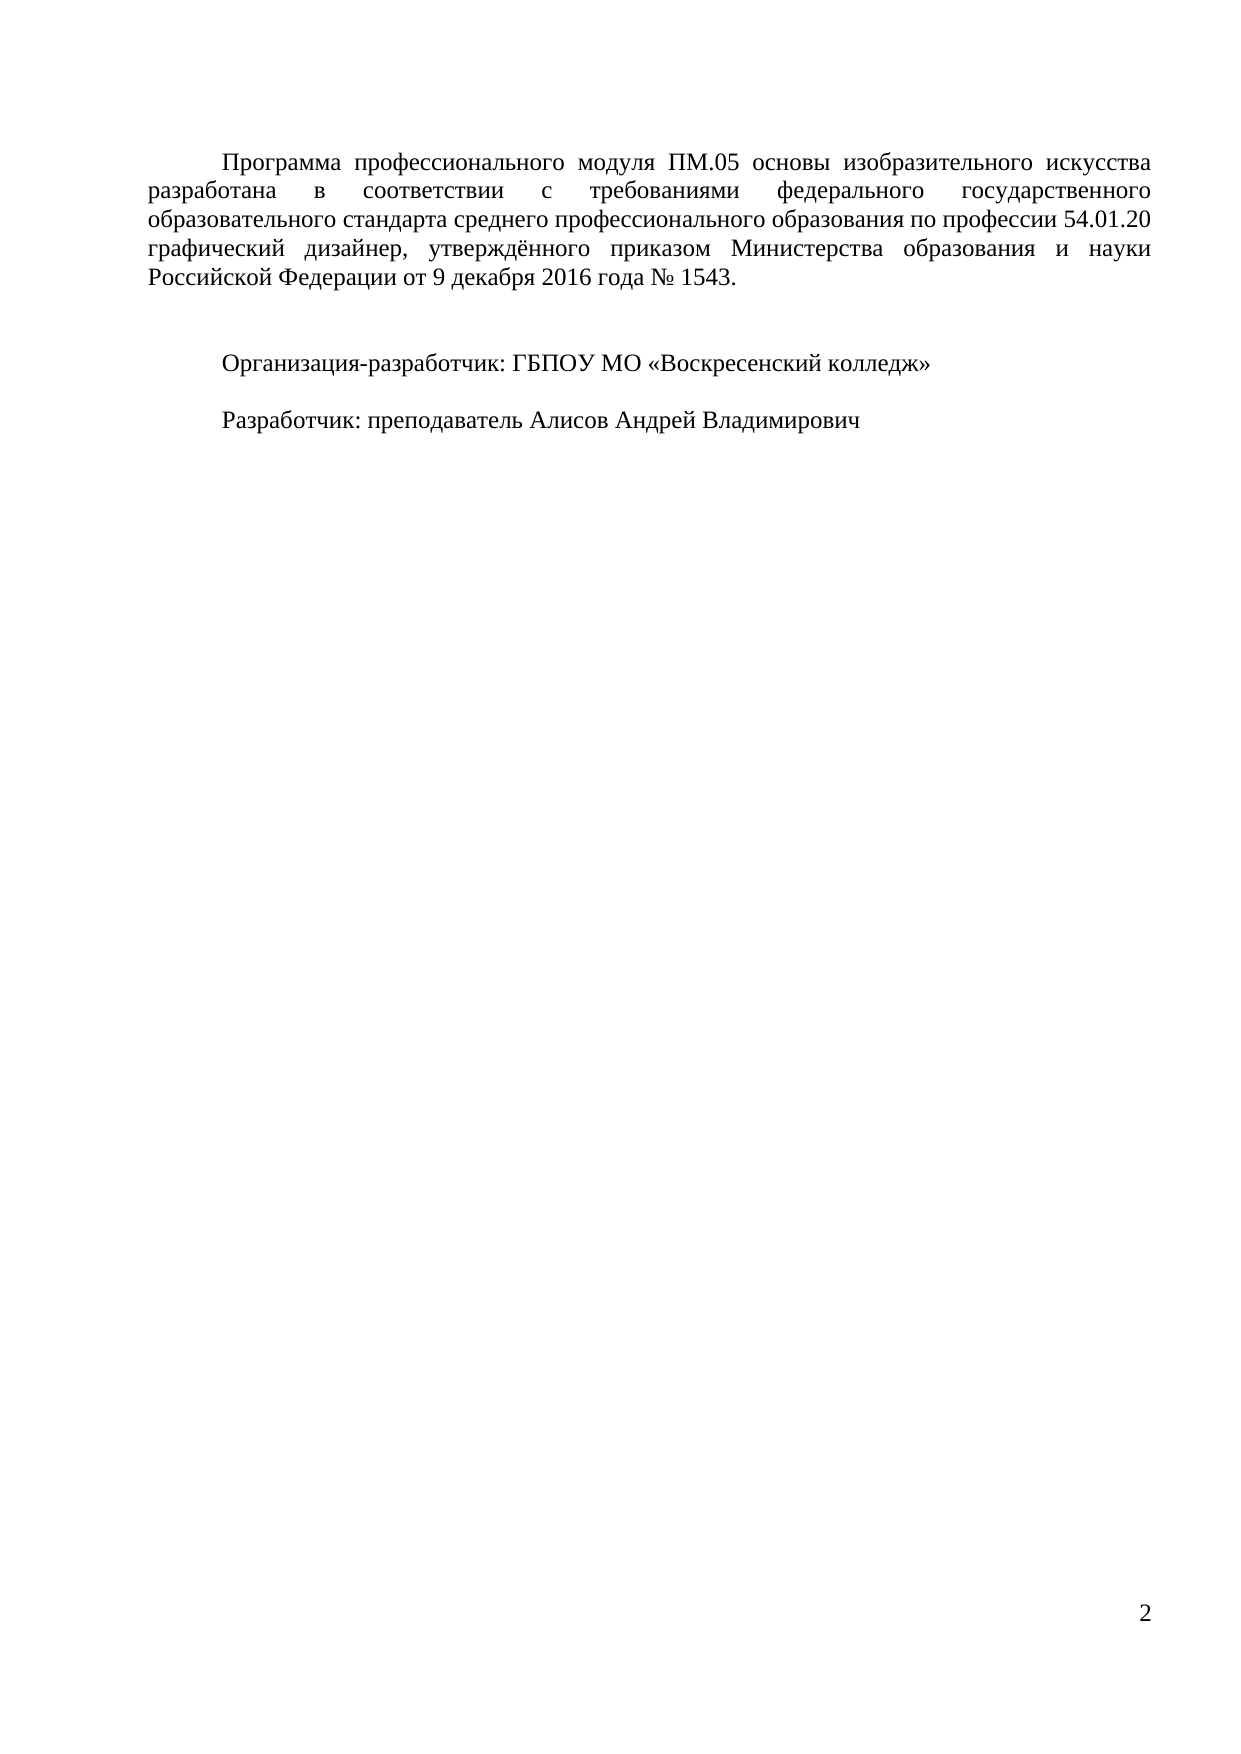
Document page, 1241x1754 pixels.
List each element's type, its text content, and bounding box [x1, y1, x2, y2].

text Разработчик: преподаватель Алисов Андрей Владимирович [148, 406, 1152, 434]
text Программа профессионального модуля ПМ.05 основы изобразительного искусства разработана в соответствии с требованиями федерального государственного образовательного стандарта среднего профессионального образования по профессии 54.01.20 графический дизайнер, утверждённого приказом Министерства образования и науки Российской Федерации от 9 декабря 2016 года № 1543. [148, 147, 1152, 291]
text Организация-разработчик: ГБПОУ МО «Воскресенский колледж» [148, 348, 1152, 377]
